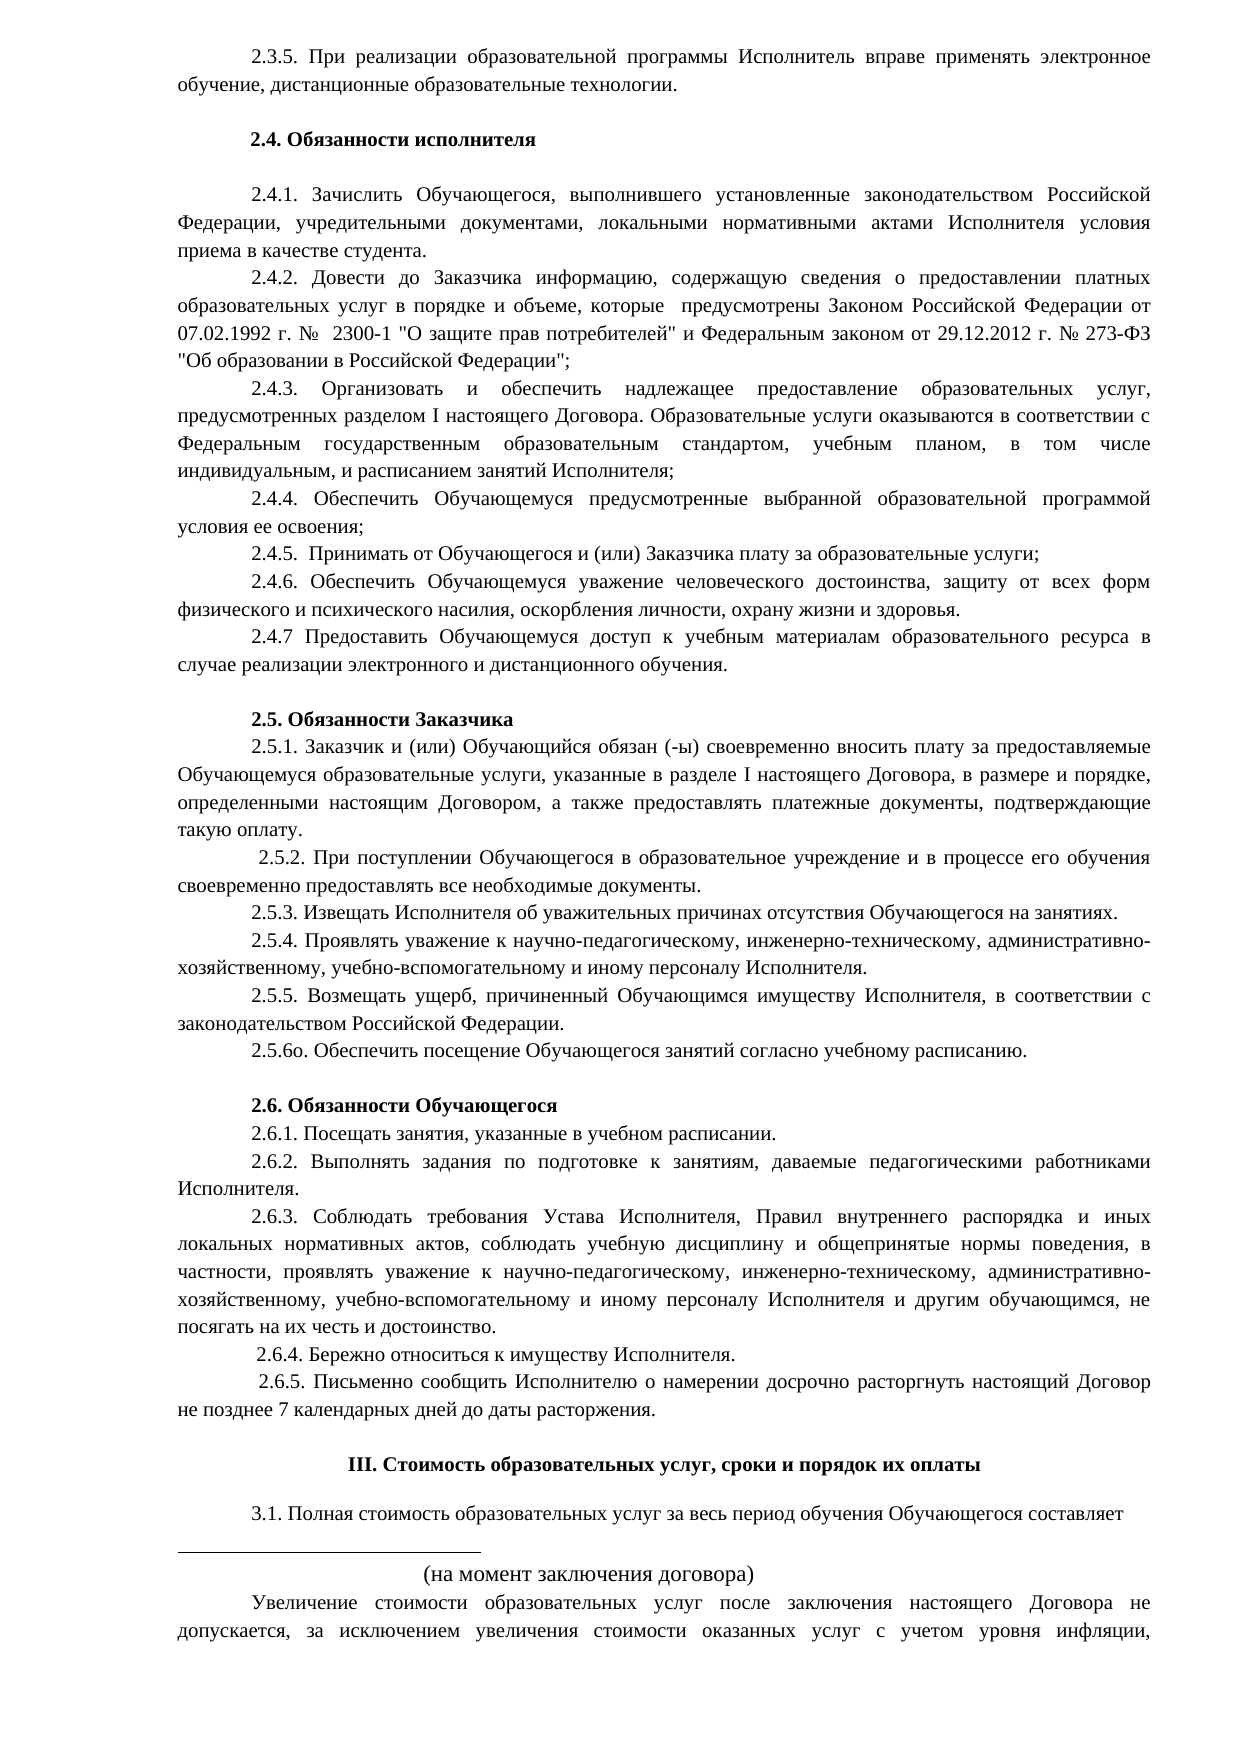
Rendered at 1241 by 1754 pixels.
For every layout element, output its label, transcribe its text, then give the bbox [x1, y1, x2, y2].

text 2.5.6о. Обеспечить посещение Обучающегося занятий согласно учебному расписанию. [177, 1038, 1152, 1062]
text 2.6.2. Выполнять задания по подготовке к занятиям, даваемые педагогическими работниками Исполнителя. [177, 1148, 1152, 1200]
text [177, 1590, 1152, 1642]
text 2.4. Обязанности исполнителя [177, 127, 1152, 151]
text III. Стоимость образовательных услуг, сроки и порядок их оплаты [177, 1452, 1152, 1476]
text 2.4.1. Зачислить Обучающегося, выполнившего установленные законодательством Российской Федерации, учредительными документами, локальными нормативными актами Исполнителя условия приема в качестве студента. [177, 182, 1152, 262]
text 2.6. Обязанности Обучающегося [177, 1093, 1152, 1117]
text 2.6.1. Посещать занятия, указанные в учебном расписании. [177, 1121, 1152, 1145]
text 2.5. Обязанности Заказчика [177, 707, 1152, 731]
text 2.4.3. Организовать и обеспечить надлежащее предоставление образовательных услуг, предусмотренных разделом I настоящего Договора. Образовательные услуги оказываются в соответствии с Федеральным государственным образовательным стандартом, учебным планом, в том числе индивидуальным, и расписанием занятий Исполнителя; [177, 376, 1152, 482]
text 2.4.7 Предоставить Обучающемуся доступ к учебным материалам образовательного ресурса в случае реализации электронного и дистанционного обучения. [177, 624, 1152, 676]
text 2.4.5. Принимать от Обучающегося и (или) Заказчика плату за образовательные услуги; [177, 541, 1152, 565]
text 2.5.5. Возмещать ущерб, причиненный Обучающимся имуществу Исполнителя, в соответствии с законодательством Российской Федерации. [177, 983, 1152, 1034]
text 2.3.5. При реализации образовательной программы Исполнитель вправе применять электронное обучение, дистанционные образовательные технологии. [177, 44, 1152, 96]
text 2.4.6. Обеспечить Обучающемуся уважение человеческого достоинства, защиту от всех форм физического и психического насилия, оскорбления личности, охрану жизни и здоровья. [177, 569, 1152, 621]
text 2.5.1. Заказчик и (или) Обучающийся обязан (-ы) своевременно вносить плату за предоставляемые Обучающемуся образовательные услуги, указанные в разделе I настоящего Договора, в размере и порядке, определенными настоящим Договором, а также предоставлять платежные документы, подтверждающие такую оплату. [177, 734, 1152, 841]
text 2.6.5. Письменно сообщить Исполнителю о намерении досрочно расторгнуть настоящий Договор не позднее 7 календарных дней до даты расторжения. [177, 1369, 1152, 1421]
text 2.4.4. Обеспечить Обучающемуся предусмотренные выбранной образовательной программой условия ее освоения; [177, 486, 1152, 538]
text 3.1. Полная стоимость образовательных услуг за весь период обучения Обучающегося составляет [177, 1501, 1152, 1525]
text 2.5.2. При поступлении Обучающегося в образовательное учреждение и в процессе его обучения своевременно предоставлять все необходимые документы. [177, 845, 1152, 897]
text 2.5.4. Проявлять уважение к научно-педагогическому, инженерно-техническому, административно- хозяйственному, учебно-вспомогательному и иному персоналу Исполнителя. [177, 928, 1152, 979]
text 2.5.3. Извещать Исполнителя об уважительных причинах отсутствия Обучающегося на занятиях. [177, 900, 1152, 924]
text 2.6.3. Соблюдать требования Устава Исполнителя, Правил внутреннего распорядка и иных локальных нормативных актов, соблюдать учебную дисциплину и общепринятые нормы поведения, в частности, проявлять уважение к научно-педагогическому, инженерно-техническому, административно- хозяйственному, учебно-вспомогательному и иному персоналу Исполнителя и другим обучающимся, не посягать на их честь и достоинство. [177, 1204, 1152, 1338]
text (на момент заключения договора) [177, 1560, 1152, 1586]
text 2.6.4. Бережно относиться к имуществу Исполнителя. [177, 1342, 1152, 1366]
text 2.4.2. Довести до Заказчика информацию, содержащую сведения о предоставлении платных образовательных услуг в порядке и объеме, которые предусмотрены Законом Российской Федерации от 07.02.1992 г. № 2300-1 "О защите прав потребителей" и Федеральным законом от 29.12.2012 г. № 273-ФЗ "Об образовании в Российской Федерации"; [177, 265, 1152, 372]
